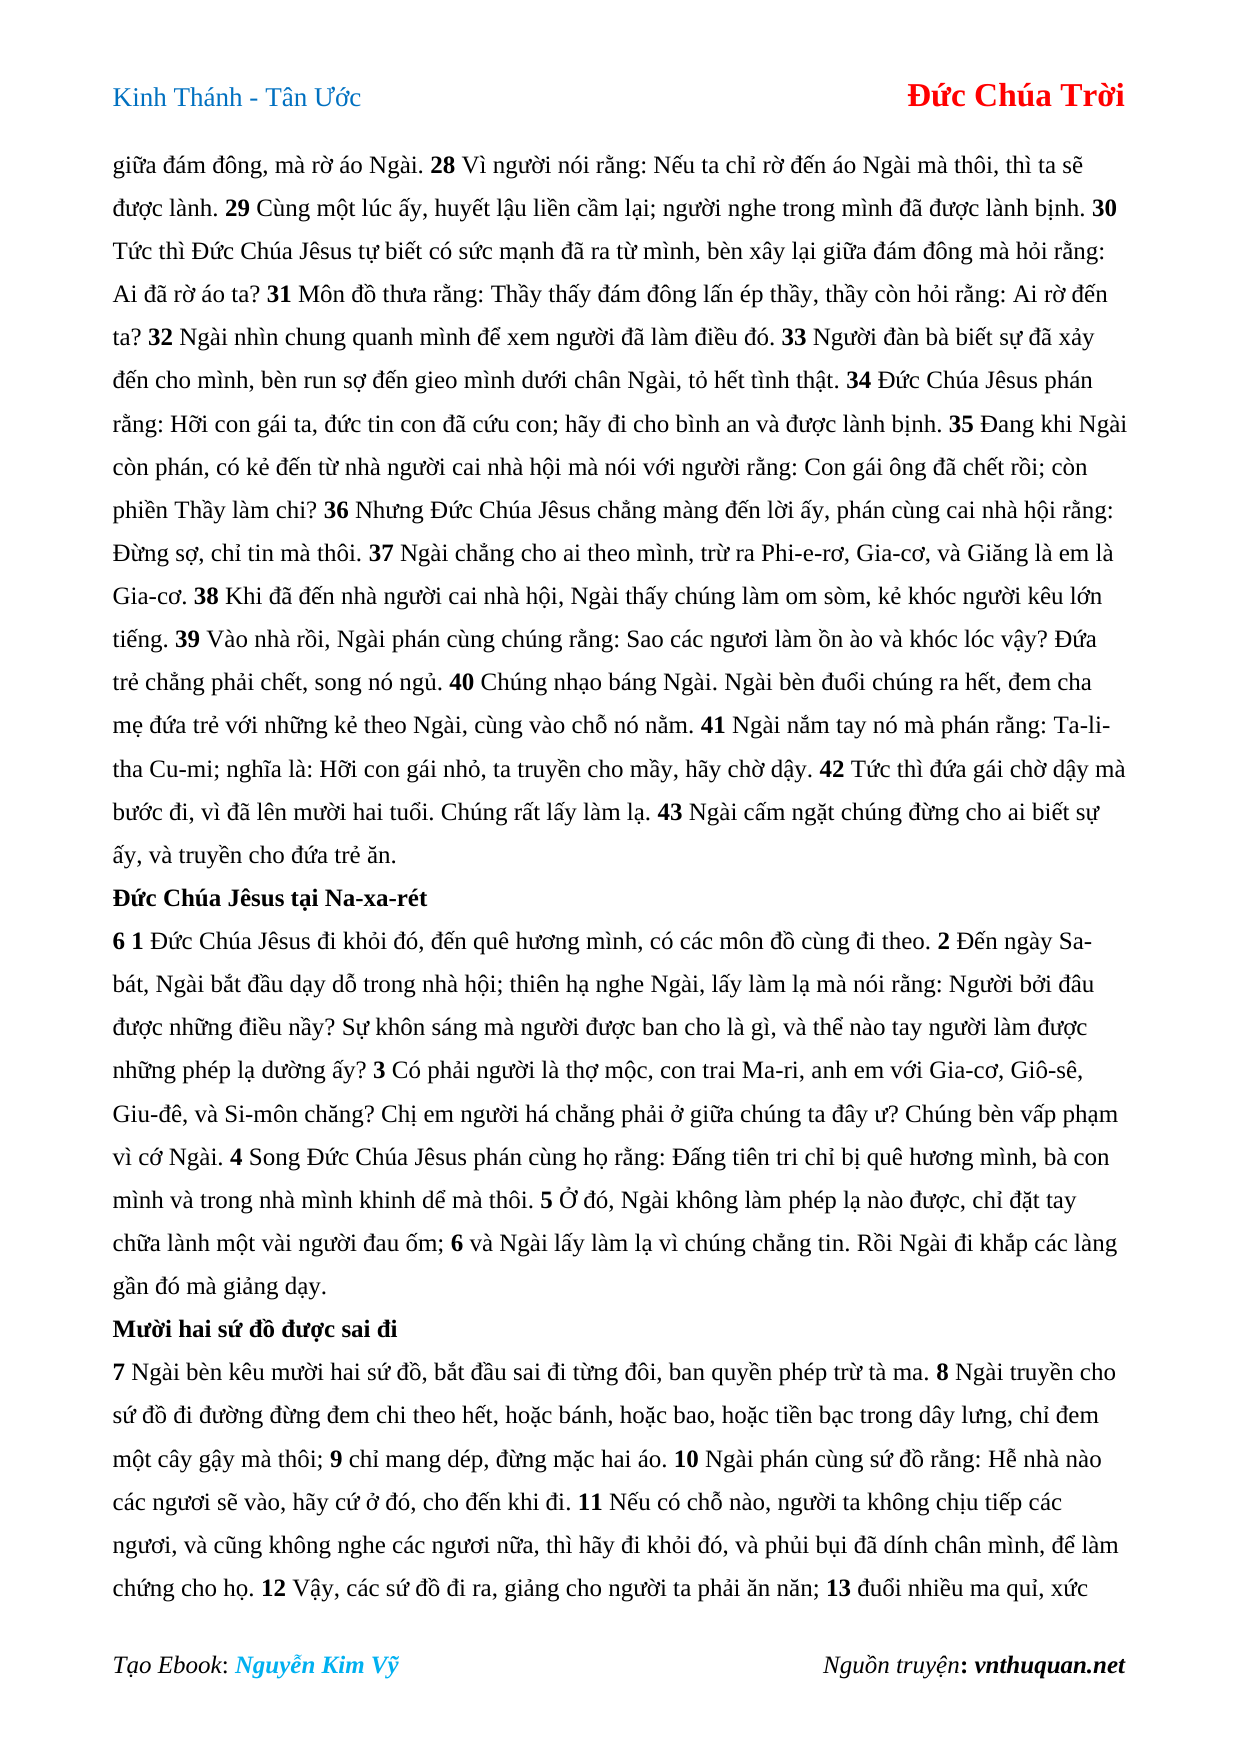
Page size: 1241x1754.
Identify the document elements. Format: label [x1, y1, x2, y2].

text [112, 150, 1128, 1602]
